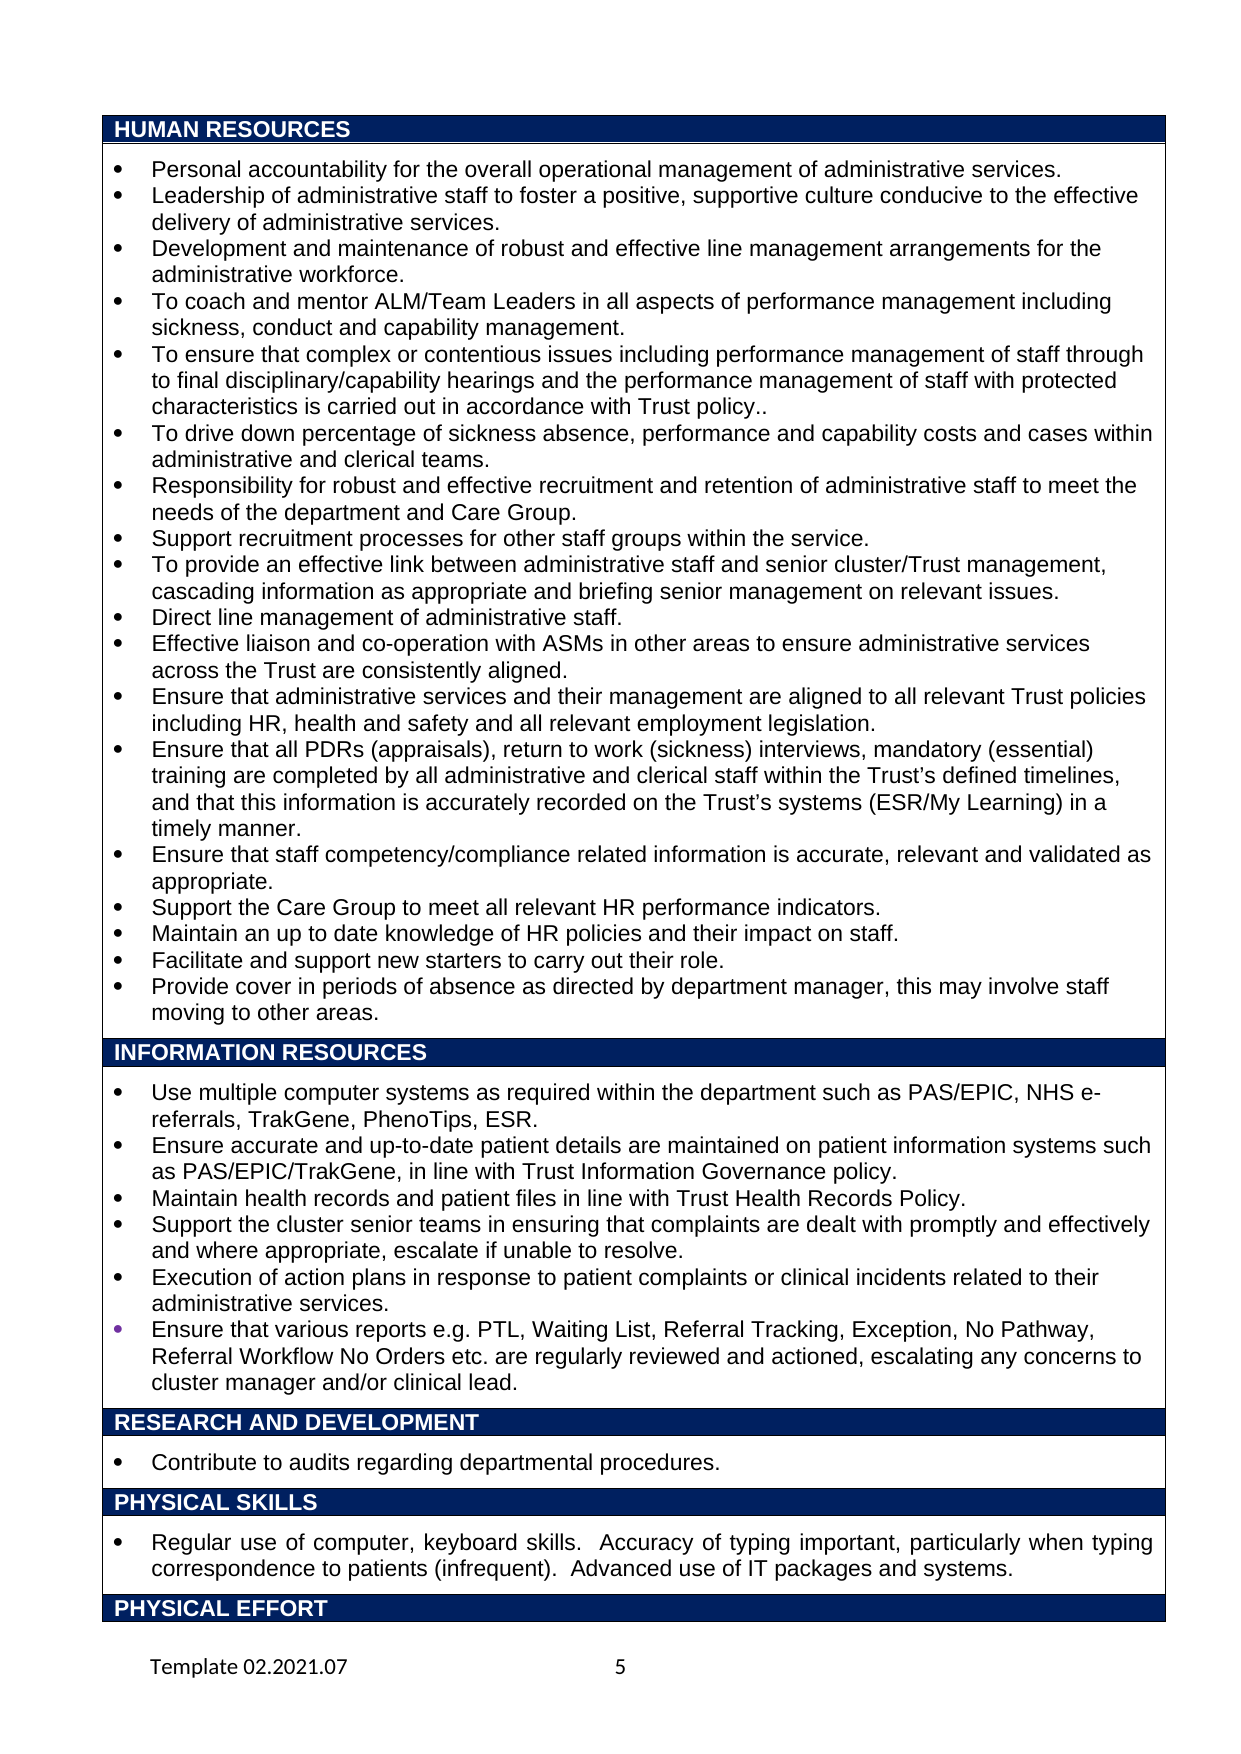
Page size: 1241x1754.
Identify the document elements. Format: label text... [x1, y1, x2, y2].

table_cell Use multiple computer systems as required within the department such as PAS/EPIC, NHS e-referrals, TrakGene, PhenoTips, ESR. Ensure accurate and up-to-date patient details are maintained on patient information systems such as PAS/EPIC/TrakGene, in line with Trust Information Governance policy. Maintain health records and patient files in line with Trust Health Records Policy. Support the cluster senior teams in ensuring that complaints are dealt with promptly and effectively and where appropriate, escalate if unable to resolve. Execution of action plans in response to patient complaints or clinical incidents related to their administrative services. Ensure that various reports e.g. PTL, Waiting List, Referral Tracking, Exception, No Pathway, Referral Workflow No Orders etc. are regularly reviewed and actioned, escalating any concerns to cluster manager and/or clinical lead. [103, 1067, 1165, 1408]
table_cell RESEARCH AND DEVELOPMENT [103, 1409, 1165, 1435]
table_header HUMAN RESOURCES [103, 116, 1165, 142]
table_cell Personal accountability for the overall operational management of administrative services. Leadership of administrative staff to foster a positive, supportive culture conducive to the effective delivery of administrative services. Development and maintenance of robust and effective line management arrangements for the administrative workforce. To coach and mentor ALM/Team Leaders in all aspects of performance management including sickness, conduct and capability management. To ensure that complex or contentious issues including performance management of staff through to final disciplinary/capability hearings and the performance management of staff with protected characteristics is carried out in accordance with Trust policy.. To drive down percentage of sickness absence, performance and capability costs and cases within administrative and clerical teams. Responsibility for robust and effective recruitment and retention of administrative staff to meet the needs of the department and Care Group. Support recruitment processes for other staff groups within the service. To provide an effective link between administrative staff and senior cluster/Trust management, cascading information as appropriate and briefing senior management on relevant issues. Direct line management of administrative staff. Effective liaison and co-operation with ASMs in other areas to ensure administrative services across the Trust are consistently aligned. Ensure that administrative services and their management are aligned to all relevant Trust policies including HR, health and safety and all relevant employment legislation. Ensure that all PDRs (appraisals), return to work (sickness) interviews, mandatory (essential) training are completed by all administrative and clerical staff within the Trust’s defined timelines, and that this information is accurately recorded on the Trust’s systems (ESR/My Learning) in a timely manner. Ensure that staff competency/compliance related information is accurate, relevant and validated as appropriate. Support the Care Group to meet all relevant HR performance indicators. Maintain an up to date knowledge of HR policies and their impact on staff. Facilitate and support new starters to carry out their role. Provide cover in periods of absence as directed by department manager, this may involve staff moving to other areas. [103, 144, 1165, 1038]
table_cell INFORMATION RESOURCES [103, 1039, 1165, 1066]
table_cell Contribute to audits regarding departmental procedures. [103, 1436, 1165, 1488]
table_cell Regular use of computer, keyboard skills. Accuracy of typing important, particularly when typing correspondence to patients (infrequent). Advanced use of IT packages and systems. [103, 1516, 1165, 1594]
table_cell PHYSICAL EFFORT [103, 1595, 1165, 1621]
table_cell PHYSICAL SKILLS [103, 1489, 1165, 1515]
